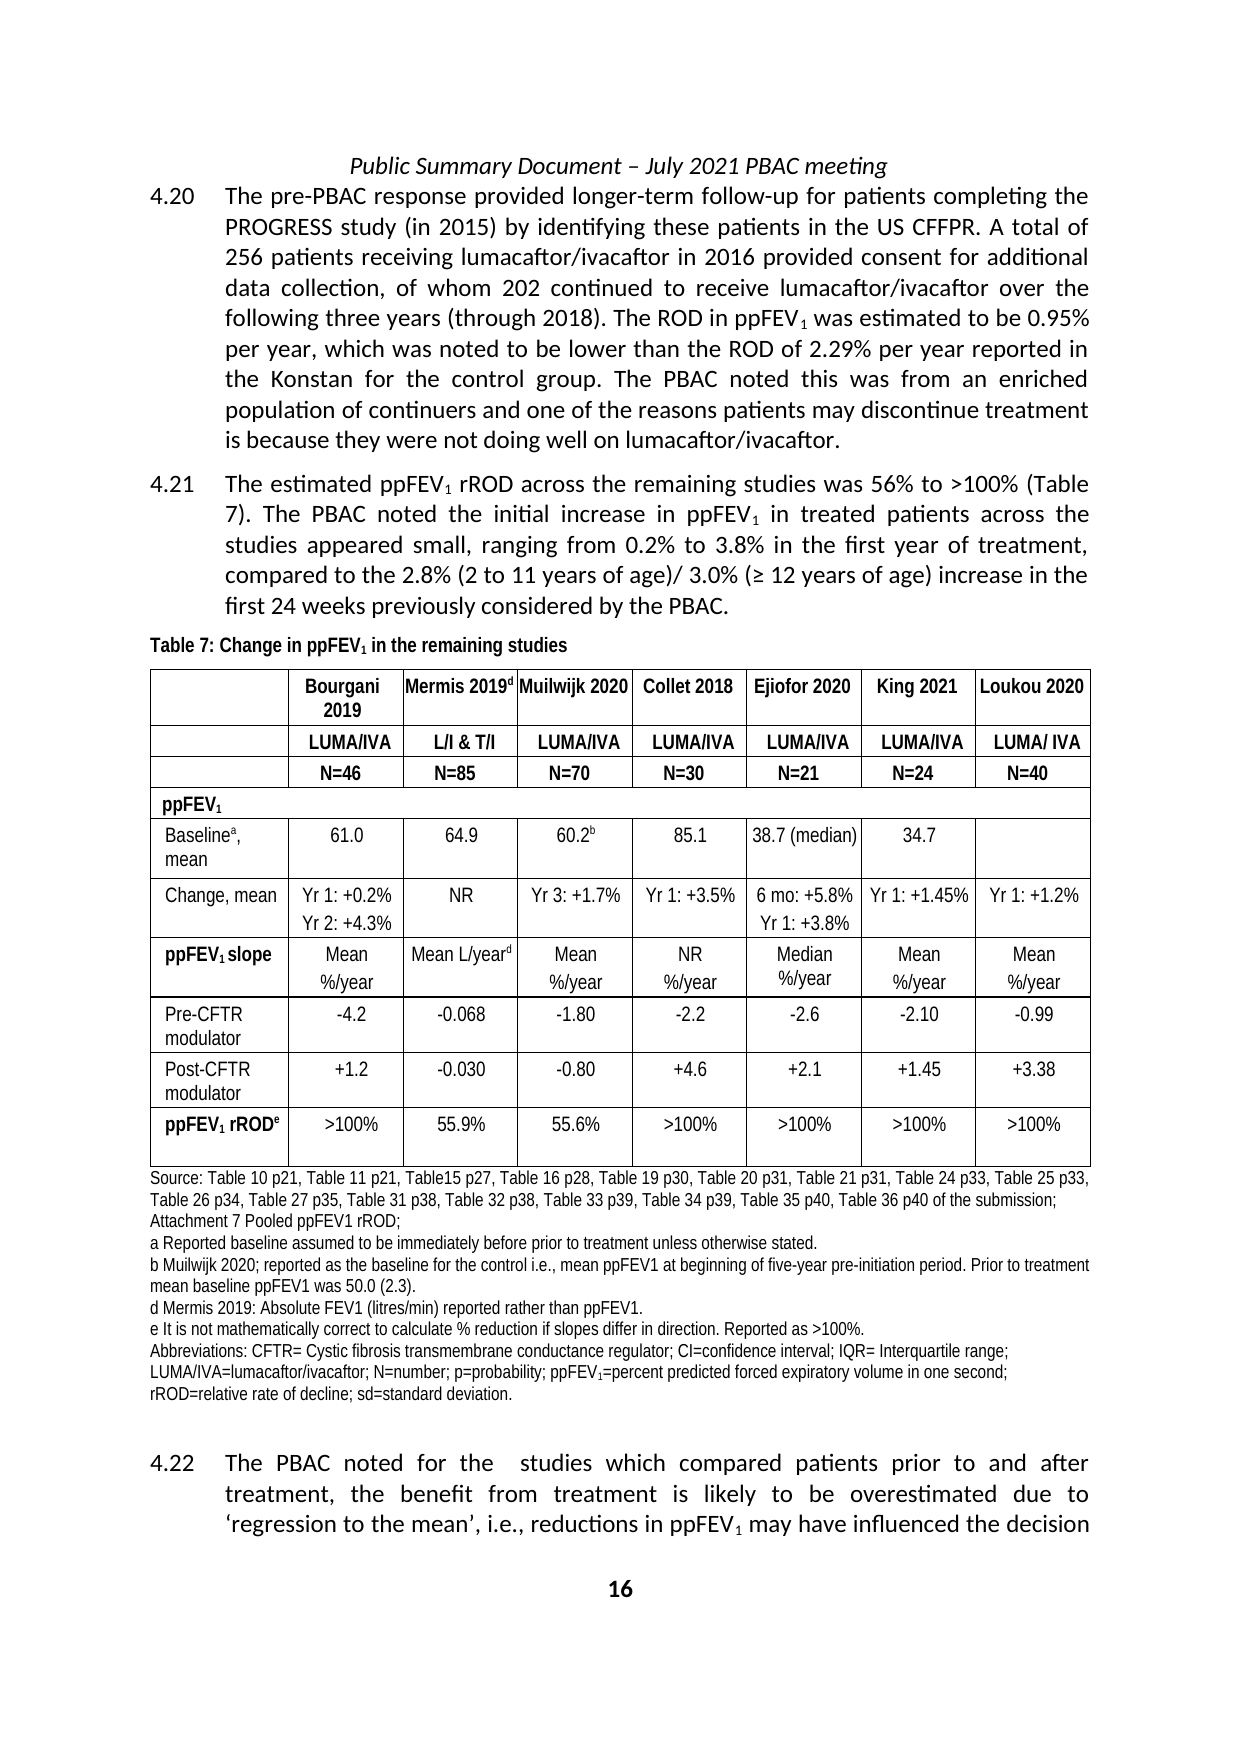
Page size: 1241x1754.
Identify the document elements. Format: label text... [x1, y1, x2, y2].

list Table 7: Change in ppFEV1 in the remaining studies [150, 633, 1090, 657]
table_cell N=46 [289, 757, 403, 787]
table_cell N=30 [633, 757, 746, 787]
table_header Ejiofor 2020 [747, 670, 861, 724]
table_cell Mean %/year [518, 938, 632, 996]
text Attachment 7 Pooled ppFEV1 rROD; [150, 1210, 1090, 1232]
text Source: Table 10 p21, Table 11 p21, Table15 p27, Table 16 p28, Table 19 p30, Table 20 p31, Table 21 p31, Table 24 p33, Table 25 p33, Table 26 p34, Table 27 p35, Table 31 p38, Table 32 p38, Table 33 p39, Table 34 p39, Table 35 p40, Table 36 p40 of the submission; [150, 1167, 1090, 1210]
table_header Bourgani 2019 [289, 670, 403, 724]
text Abbreviations: CFTR= Cystic fibrosis transmembrane conductance regulator; CI=confidence interval; IQR= Interquartile range; LUMA/IVA=lumacaftor/ivacaftor; N=number; p=probability; ppFEV1=percent predicted forced expiratory volume in one second; rROD=relative rate of decline; sd=standard deviation. [150, 1340, 1090, 1404]
table_cell >100% [633, 1108, 746, 1166]
table_cell Pre-CFTR modulator [151, 998, 288, 1052]
table_cell -2.6 [747, 998, 861, 1052]
table_cell LUMA/IVA [289, 726, 403, 756]
table_cell [151, 757, 288, 787]
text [150, 1447, 1090, 1539]
table_cell LUMA/IVA [862, 726, 975, 756]
table_cell Post-CFTR modulator [151, 1053, 288, 1107]
table_cell [976, 819, 1090, 878]
table_cell N=70 [518, 757, 632, 787]
text The pre-PBAC response provided longer-term follow-up for patients completing the PROGRESS study (in 2015) by identifying these patients in the US CFFPR. A total of 256 patients receiving lumacaftor/ivacaftor in 2016 provided consent for additional data collection, of whom 202 continued to receive lumacaftor/ivacaftor over the following three years (through 2018). The ROD in ppFEV1 was estimated to be 0.95% per year, which was noted to be lower than the ROD of 2.29% per year reported in the Konstan for the control group. The PBAC noted this was from an enriched population of continuers and one of the reasons patients may discontinue treatment is because they were not doing well on lumacaftor/ivacaftor. [150, 181, 1090, 455]
table_cell -0.030 [404, 1053, 517, 1107]
table_cell +2.1 [747, 1053, 861, 1107]
table_cell Yr 1: +1.2% [976, 879, 1090, 937]
table_header Muilwijk 2020 [518, 670, 632, 724]
table_cell Mean L/yeard [404, 938, 517, 996]
table_cell N=21 [747, 757, 861, 787]
table_cell ppFEV1 rRODe [151, 1108, 288, 1166]
table_cell Change, mean [151, 879, 288, 937]
table_cell -1.80 [518, 998, 632, 1052]
table_cell 6 mo: +5.8% Yr 1: +3.8% [747, 879, 861, 937]
table_cell Mean %/year [862, 938, 975, 996]
table_cell +1.2 [289, 1053, 403, 1107]
table_cell LUMA/ IVA [976, 726, 1090, 756]
table_cell -2.2 [633, 998, 746, 1052]
table_cell N=85 [404, 757, 517, 787]
table_cell LUMA/IVA [633, 726, 746, 756]
table_cell ppFEV1 slope [151, 938, 288, 996]
table_cell Yr 1: +3.5% [633, 879, 746, 937]
table_cell Baselinea, mean [151, 819, 288, 878]
table_header [151, 670, 288, 724]
table_cell 60.2b [518, 819, 632, 878]
table_cell 38.7 (median) [747, 819, 861, 878]
table_cell -0.80 [518, 1053, 632, 1107]
table_cell 64.9 [404, 819, 517, 878]
table_cell >100% [289, 1108, 403, 1166]
table_cell N=40 [976, 757, 1090, 787]
table_cell NR %/year [633, 938, 746, 996]
table_cell +1.45 [862, 1053, 975, 1107]
text d Mermis 2019: Absolute FEV1 (litres/min) reported rather than ppFEV1. [150, 1297, 1090, 1318]
table_cell 85.1 [633, 819, 746, 878]
table_cell L/I & T/I [404, 726, 517, 756]
table_cell Median %/year [747, 938, 861, 996]
table_cell Yr 1: +0.2% Yr 2: +4.3% [289, 879, 403, 937]
table_cell N=24 [862, 757, 975, 787]
table_cell 34.7 [862, 819, 975, 878]
table_cell -2.10 [862, 998, 975, 1052]
table_header King 2021 [862, 670, 975, 724]
text b Muilwijk 2020; reported as the baseline for the control i.e., mean ppFEV1 at beginning of five-year pre-initiation period. Prior to treatment mean baseline ppFEV1 was 50.0 (2.3). [150, 1253, 1090, 1297]
text e It is not mathematically correct to calculate % reduction if slopes differ in direction. Reported as >100%. [150, 1318, 1090, 1340]
table_cell 55.9% [404, 1108, 517, 1166]
table_cell 61.0 [289, 819, 403, 878]
table_cell Mean %/year [289, 938, 403, 996]
table_cell [151, 726, 288, 756]
table_cell +3.38 [976, 1053, 1090, 1107]
table_cell >100% [976, 1108, 1090, 1166]
table_cell >100% [747, 1108, 861, 1166]
table_header Mermis 2019d [404, 670, 517, 724]
table_cell Mean %/year [976, 938, 1090, 996]
table_cell ppFEV1 [151, 788, 1090, 818]
table_cell LUMA/IVA [518, 726, 632, 756]
table_cell LUMA/IVA [747, 726, 861, 756]
table_cell NR [404, 879, 517, 937]
text The estimated ppFEV1 rROD across the remaining studies was 56% to >100% (Table 7). The PBAC noted the initial increase in ppFEV1 in treated patients across the studies appeared small, ranging from 0.2% to 3.8% in the first year of treatment, compared to the 2.8% (2 to 11 years of age)/ 3.0% (≥ 12 years of age) increase in the first 24 weeks previously considered by the PBAC. [150, 468, 1090, 620]
table_cell +4.6 [633, 1053, 746, 1107]
table_cell -0.99 [976, 998, 1090, 1052]
table_header Collet 2018 [633, 670, 746, 724]
table_cell >100% [862, 1108, 975, 1166]
table_cell Yr 3: +1.7% [518, 879, 632, 937]
table_cell -4.2 [289, 998, 403, 1052]
table_header Loukou 2020 [976, 670, 1090, 724]
text a Reported baseline assumed to be immediately before prior to treatment unless otherwise stated. [150, 1232, 1090, 1253]
table_cell 55.6% [518, 1108, 632, 1166]
table_cell Yr 1: +1.45% [862, 879, 975, 937]
table_cell -0.068 [404, 998, 517, 1052]
